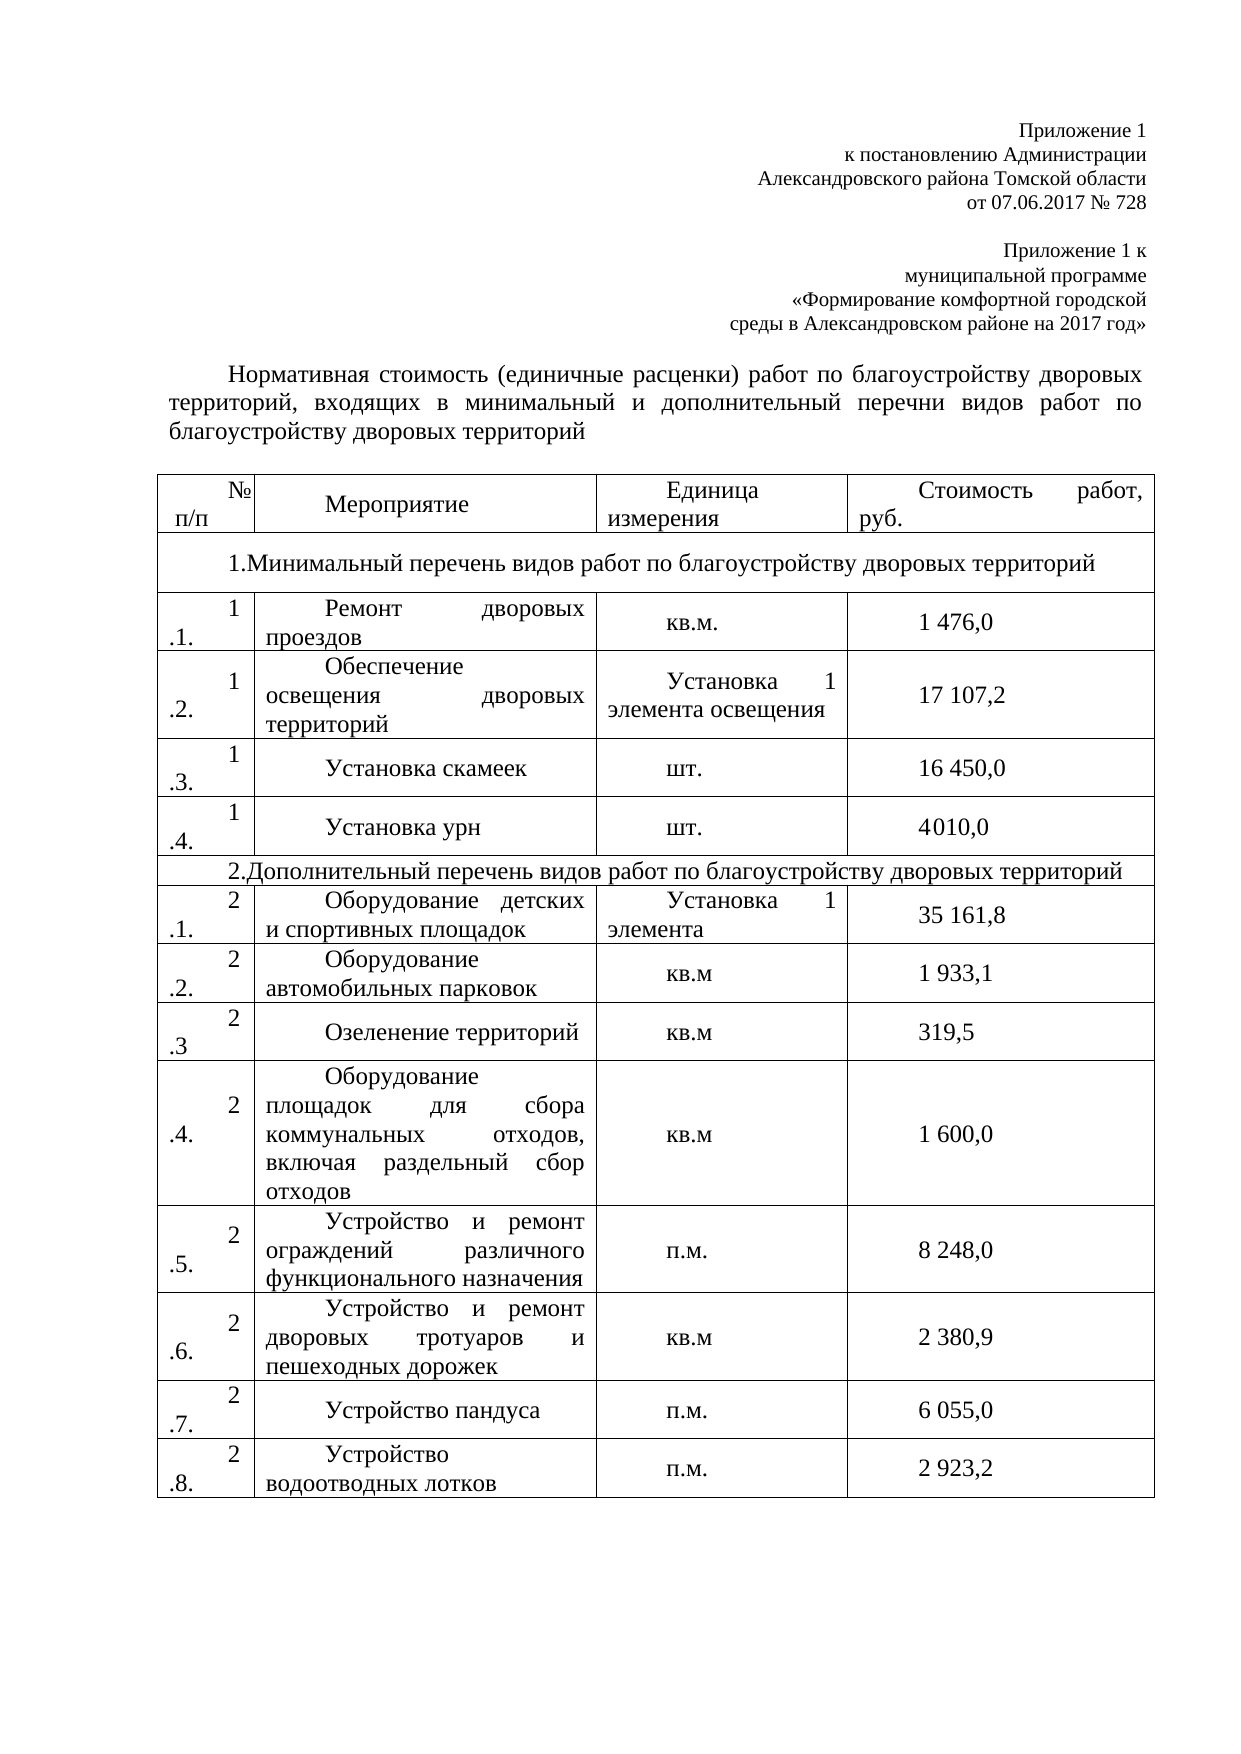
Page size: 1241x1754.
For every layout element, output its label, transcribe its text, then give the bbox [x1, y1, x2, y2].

table_cell Стоимость работ, руб. [848, 475, 1154, 532]
table_cell Установка урн [255, 797, 596, 855]
table_cell 2.6. [158, 1293, 254, 1379]
table_cell Устройство пандуса [255, 1381, 596, 1438]
table_header Нормативная стоимость (единичные расценки) работ по благоустройству дворовых территорий, входящих в минимальный и дополнительный перечни видов работ по благоустройству дворовых территорий [157, 359, 1154, 474]
text Приложение 1 [168, 118, 1147, 142]
table_cell п.м. [597, 1381, 847, 1438]
text Приложение 1 к [168, 238, 1147, 262]
table_cell Оборудование детских и спортивных площадок [255, 886, 596, 943]
table_cell 2.2. [158, 944, 254, 1002]
table_cell 16 450,0 [848, 739, 1154, 796]
table_cell п.м. [597, 1206, 847, 1292]
table_cell 1.1. [158, 593, 254, 650]
table_cell Единица измерения [597, 475, 847, 532]
text от 07.06.2017 № 728 [168, 190, 1147, 214]
table_cell Устройство и ремонт дворовых тротуаров и пешеходных дорожек [255, 1293, 596, 1379]
text среды в Александровском районе на 2017 год» [168, 311, 1147, 335]
table_cell Установка скамеек [255, 739, 596, 796]
table_cell Оборудование площадок для сбора коммунальных отходов, включая раздельный сбор отходов [255, 1061, 596, 1205]
table_cell п.м. [597, 1439, 847, 1497]
table_cell Устройство и ремонт ограждений различного функционального назначения [255, 1206, 596, 1292]
table_cell Оборудование автомобильных парковок [255, 944, 596, 1002]
table_cell 2.1. [158, 886, 254, 943]
table_cell 1 600,0 [848, 1061, 1154, 1205]
table_cell 2.8. [158, 1439, 254, 1497]
table_cell кв.м [597, 944, 847, 1002]
text муниципальной программе [168, 262, 1147, 287]
table_cell 35 161,8 [848, 886, 1154, 943]
table_cell № п/п [158, 475, 254, 532]
table_cell Установка 1 элемента [597, 886, 847, 943]
table_cell 1.4. [158, 797, 254, 855]
table_cell 2.5. [158, 1206, 254, 1292]
table_cell Мероприятие [255, 475, 596, 532]
table_cell 1.3. [158, 739, 254, 796]
table_cell 8 248,0 [848, 1206, 1154, 1292]
text Александровского района Томской области [168, 166, 1147, 190]
table_cell 2.Дополнительный перечень видов работ по благоустройству дворовых территорий [158, 856, 1154, 884]
table_cell 010,0 [848, 797, 1154, 855]
table_cell 319,5 [848, 1003, 1154, 1060]
table_cell Ремонт дворовых проездов [255, 593, 596, 650]
table_cell 1.2. [158, 651, 254, 738]
table_cell кв.м. [597, 593, 847, 650]
table_cell Обеспечение освещения дворовых территорий [255, 651, 596, 738]
table_cell Озеленение территорий [255, 1003, 596, 1060]
table_cell 1.Минимальный перечень видов работ по благоустройству дворовых территорий [158, 533, 1154, 592]
table_cell 2 380,9 [848, 1293, 1154, 1379]
table_cell 2.7. [158, 1381, 254, 1438]
table_cell 2.3 [158, 1003, 254, 1060]
table_cell кв.м [597, 1003, 847, 1060]
table_cell кв.м [597, 1293, 847, 1379]
table_cell Установка 1 элемента освещения [597, 651, 847, 738]
table_cell шт. [597, 797, 847, 855]
table_cell Устройство водоотводных лотков [255, 1439, 596, 1497]
table_cell 17 107,2 [848, 651, 1154, 738]
table_cell кв.м [597, 1061, 847, 1205]
table_cell 1 476,0 [848, 593, 1154, 650]
table_cell 2.4. [158, 1061, 254, 1205]
text «Формирование комфортной городской [168, 287, 1147, 311]
table_cell шт. [597, 739, 847, 796]
table_cell 2 923,2 [848, 1439, 1154, 1497]
text к постановлению Администрации [168, 142, 1147, 166]
table_cell 6 055,0 [848, 1381, 1154, 1438]
table_cell 1 933,1 [848, 944, 1154, 1002]
